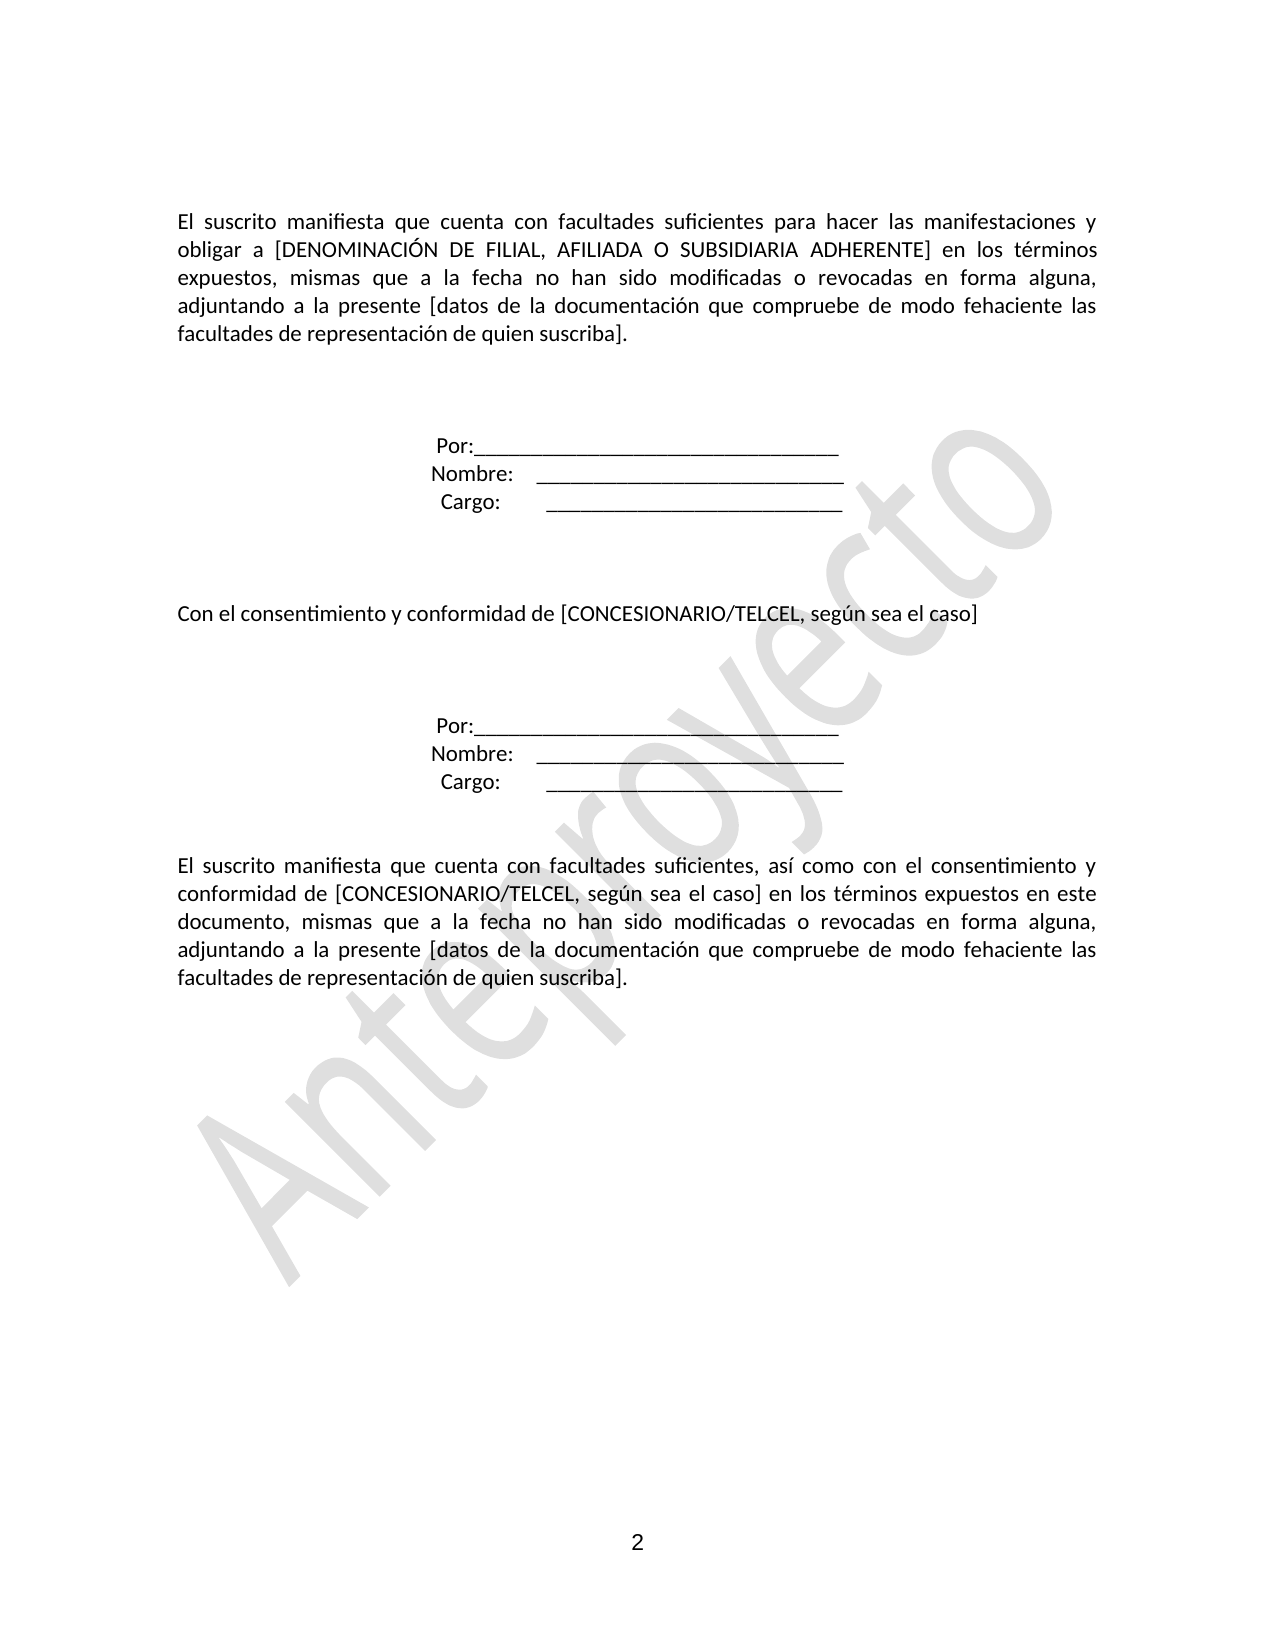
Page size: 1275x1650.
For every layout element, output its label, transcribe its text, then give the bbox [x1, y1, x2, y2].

text Nombre: ___________________________ [177, 459, 1098, 487]
text Con el consentimiento y conformidad de [CONCESIONARIO/TELCEL, según sea el caso] [177, 599, 1098, 627]
text Cargo: __________________________ [177, 767, 1106, 795]
text Nombre: ___________________________ [177, 739, 1098, 767]
text Por:________________________________ [177, 431, 1098, 459]
text Por:________________________________ [177, 711, 1098, 739]
text Cargo: __________________________ [177, 487, 1106, 515]
text El suscrito manifiesta que cuenta con facultades suficientes para hacer las manifestaciones y obligar a [DENOMINACIÓN DE FILIAL, AFILIADA O SUBSIDIARIA ADHERENTE] en los términos expuestos, mismas que a la fecha no han sido modificadas o revocadas en forma alguna, adjuntando a la presente [datos de la documentación que compruebe de modo fehaciente las facultades de representación de quien suscriba]. [177, 207, 1098, 347]
text El suscrito manifiesta que cuenta con facultades suficientes, así como con el consentimiento y conformidad de [CONCESIONARIO/TELCEL, según sea el caso] en los términos expuestos en este documento, mismas que a la fecha no han sido modificadas o revocadas en forma alguna, adjuntando a la presente [datos de la documentación que compruebe de modo fehaciente las facultades de representación de quien suscriba]. [177, 851, 1098, 991]
